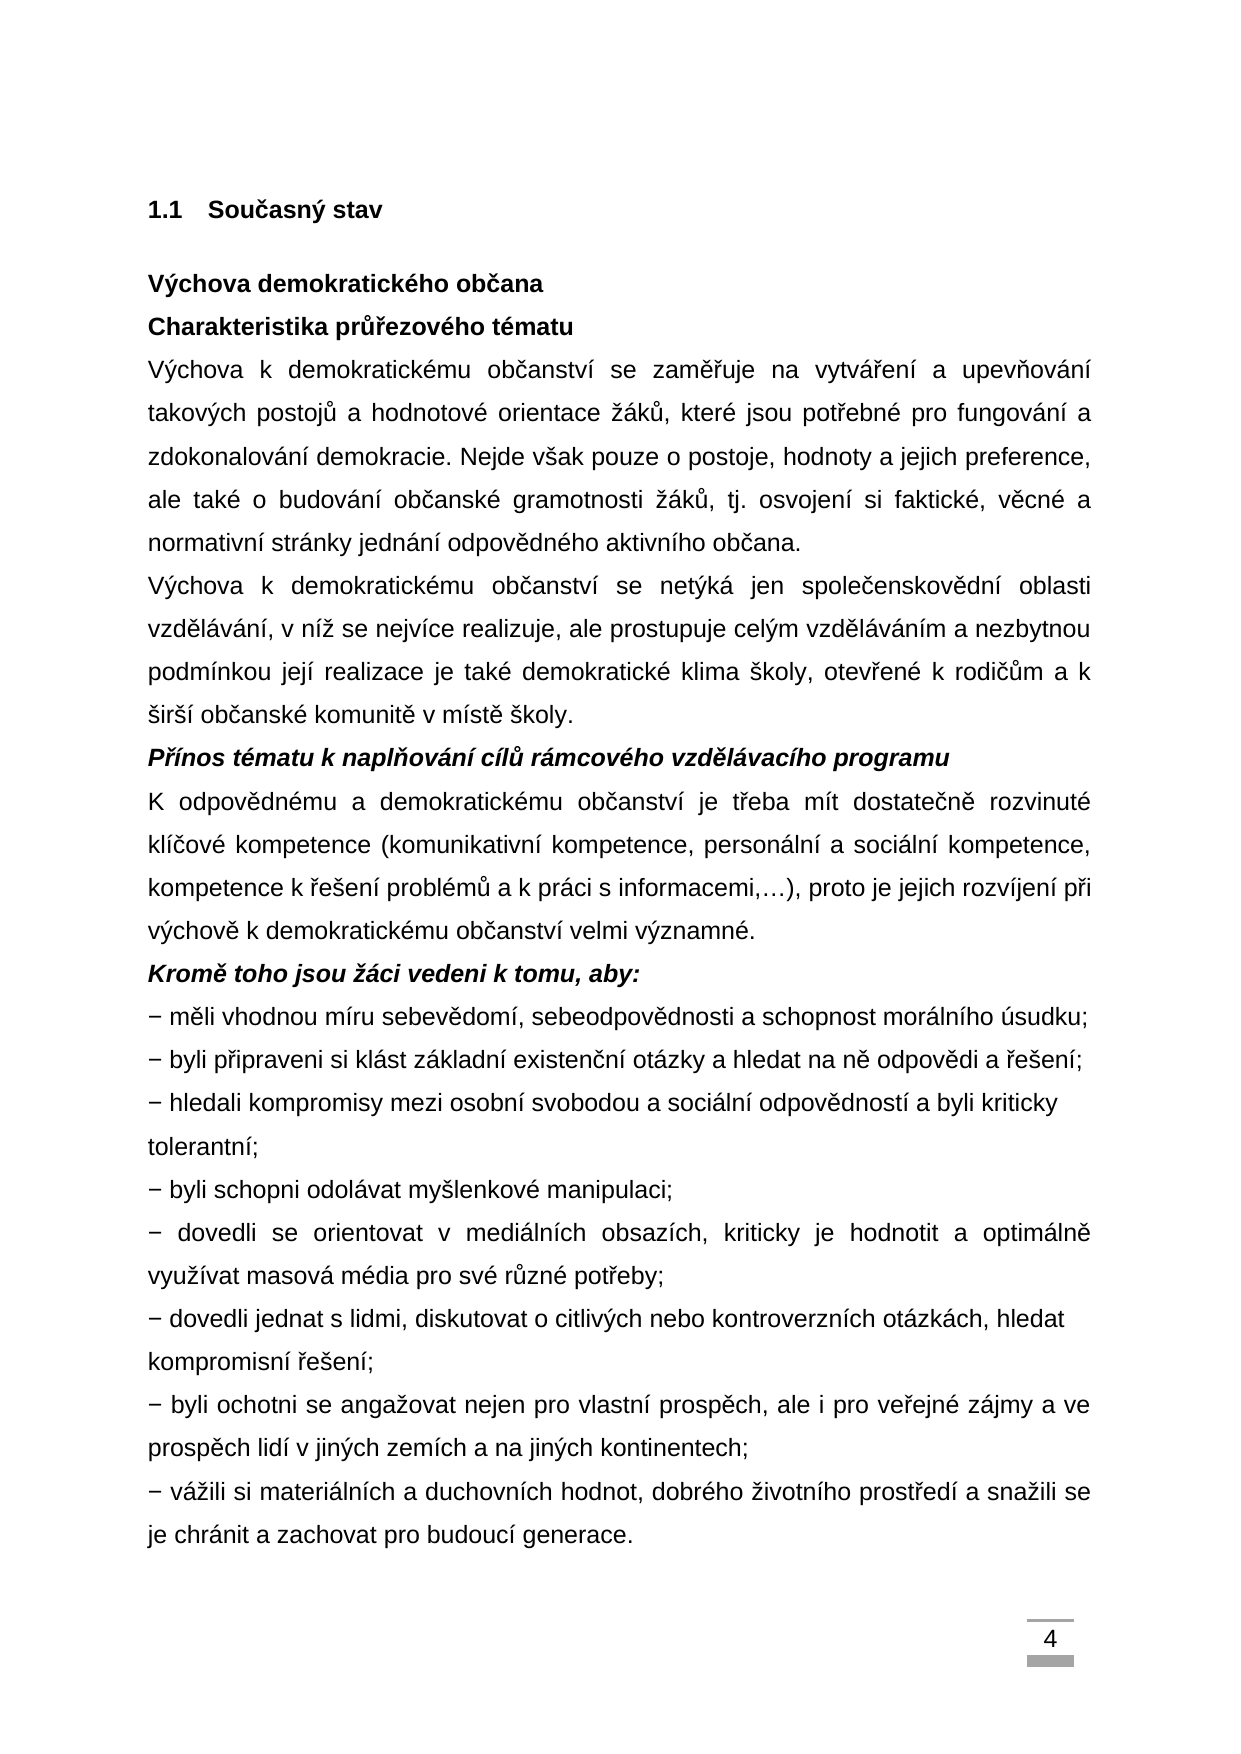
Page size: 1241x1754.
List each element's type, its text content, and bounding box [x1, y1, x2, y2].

subtitle Současný stav [148, 195, 1093, 224]
text Charakteristika průřezového tématu [148, 312, 1093, 341]
text − byli připraveni si klást základní existenční otázky a hledat na ně odpovědi a řešení; [148, 1045, 1093, 1074]
text K odpovědnému a demokratickému občanství je třeba mít dostatečně rozvinuté klíčové kompetence (komunikativní kompetence, personální a sociální kompetence, kompetence k řešení problémů a k práci s informacemi,…), proto je jejich rozvíjení při výchově k demokratickému občanství velmi významné. [148, 787, 1093, 945]
text − dovedli jednat s lidmi, diskutovat o citlivých nebo kontroverzních otázkách, hledat [148, 1304, 1093, 1333]
text − dovedli se orientovat v mediálních obsazích, kriticky je hodnotit a optimálně využívat masová média pro své různé potřeby; [148, 1218, 1093, 1290]
text kompromisní řešení; [148, 1347, 1093, 1376]
text Výchova demokratického občana [148, 269, 1093, 298]
text Výchova k demokratickému občanství se zaměřuje na vytváření a upevňování takových postojů a hodnotové orientace žáků, které jsou potřebné pro fungování a zdokonalování demokracie. Nejde však pouze o postoje, hodnoty a jejich preference, ale také o budování občanské gramotnosti žáků, tj. osvojení si faktické, věcné a normativní stránky jednání odpovědného aktivního občana. [148, 355, 1093, 557]
text Kromě toho jsou žáci vedeni k tomu, aby: [148, 959, 1093, 988]
text − hledali kompromisy mezi osobní svobodou a sociální odpovědností a byli kriticky [148, 1088, 1093, 1117]
text − měli vhodnou míru sebevědomí, sebeodpovědnosti a schopnost morálního úsudku; [148, 1002, 1093, 1031]
text − byli schopni odolávat myšlenkové manipulaci; [148, 1175, 1093, 1203]
text − byli ochotni se angažovat nejen pro vlastní prospěch, ale i pro veřejné zájmy a ve prospěch lidí v jiných zemích a na jiných kontinentech; [148, 1390, 1093, 1462]
text Výchova k demokratickému občanství se netýká jen společenskovědní oblasti vzdělávání, v níž se nejvíce realizuje, ale prostupuje celým vzděláváním a nezbytnou podmínkou její realizace je také demokratické klima školy, otevřené k rodičům a k širší občanské komunitě v místě školy. [148, 571, 1093, 729]
text Přínos tématu k naplňování cílů rámcového vzdělávacího programu [148, 743, 1093, 772]
text tolerantní; [148, 1132, 1093, 1160]
text − vážili si materiálních a duchovních hodnot, dobrého životního prostředí a snažili se je chránit a zachovat pro budoucí generace. [148, 1477, 1093, 1548]
